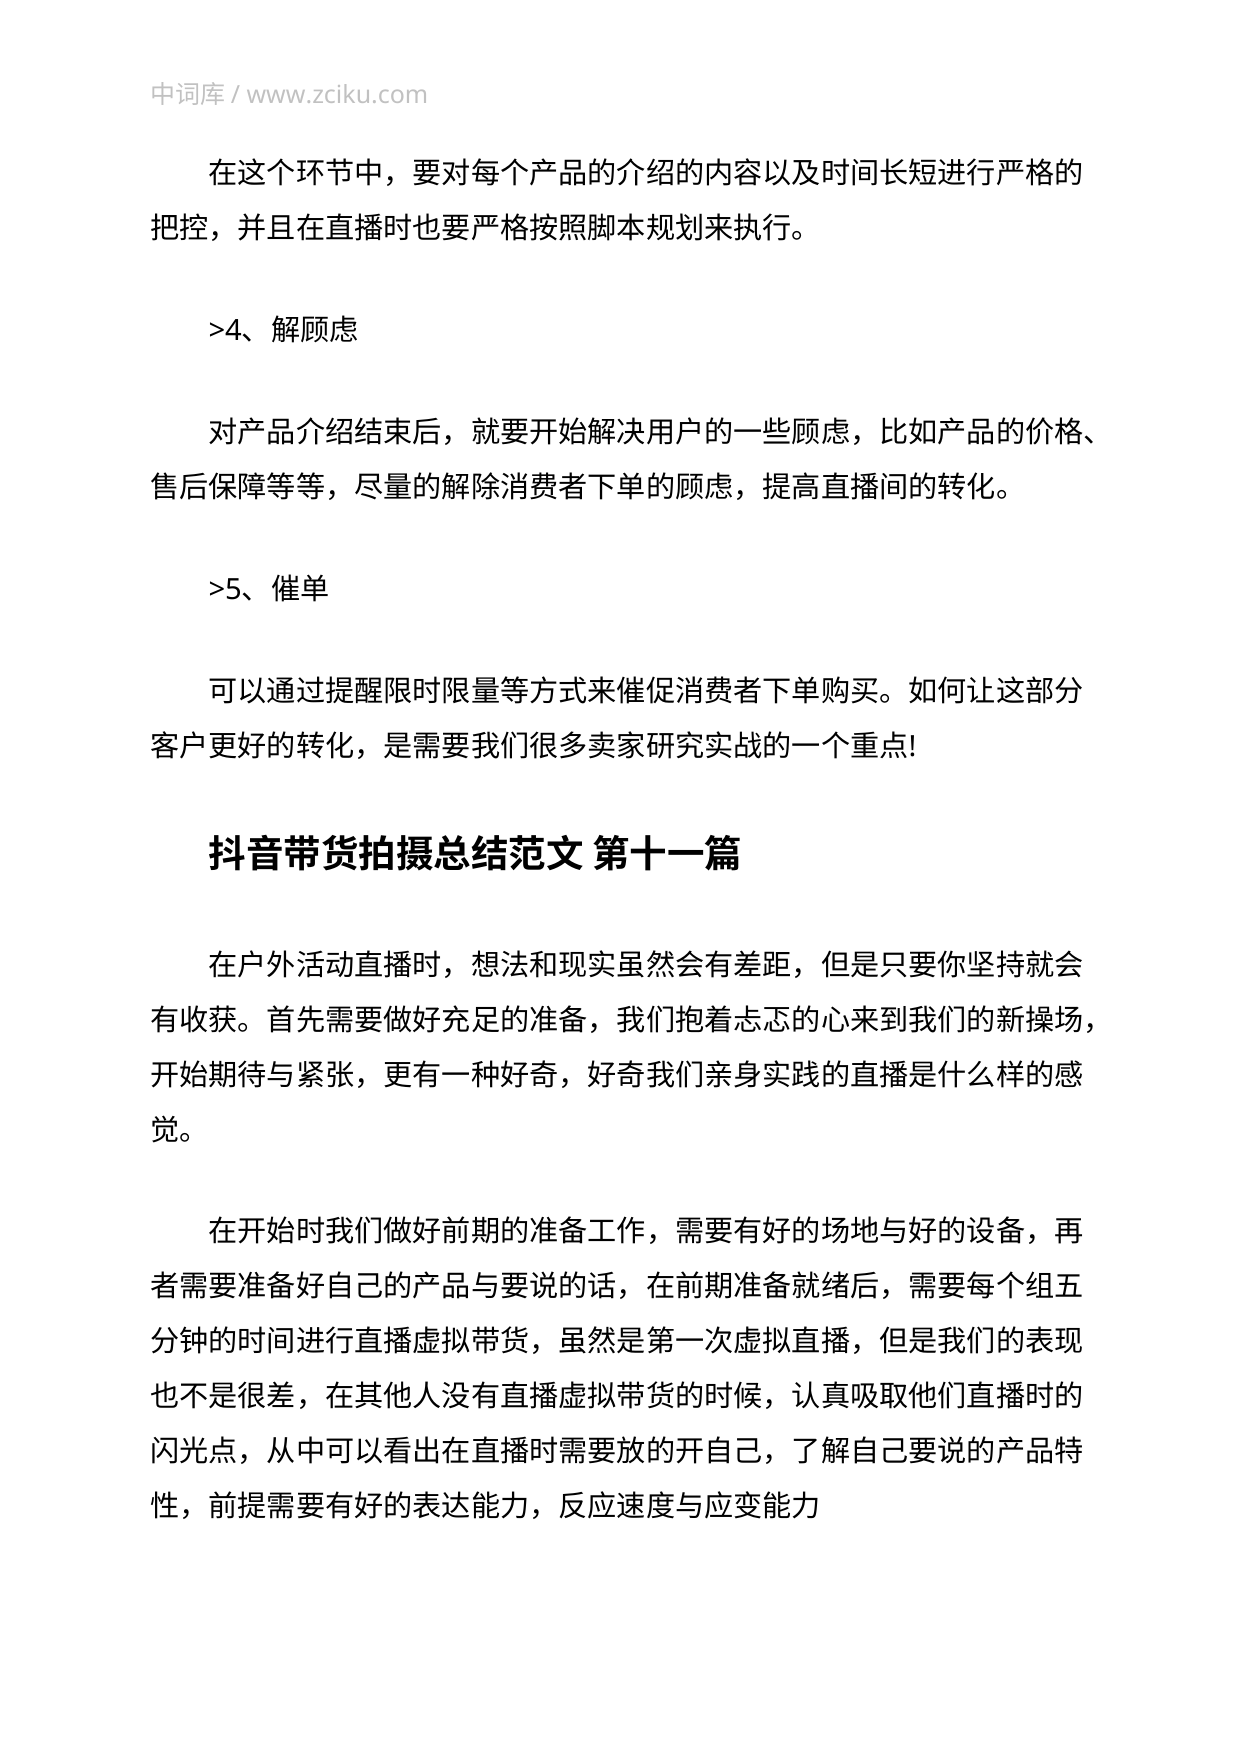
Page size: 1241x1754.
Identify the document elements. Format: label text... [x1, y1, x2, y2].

text >5、催单 [150, 565, 1090, 608]
text 在这个环节中，要对每个产品的介绍的内容以及时间长短进行严格的把控，并且在直播时也要严格按照脚本规划来执行。 [150, 150, 1090, 247]
text 在户外活动直播时，想法和现实虽然会有差距，但是只要你坚持就会有收获。首先需要做好充足的准备，我们抱着忐忑的心来到我们的新操场，开始期待与紧张，更有一种好奇，好奇我们亲身实践的直播是什么样的感觉。 [150, 942, 1090, 1148]
text 可以通过提醒限时限量等方式来催促消费者下单购买。如何让这部分客户更好的转化，是需要我们很多卖家研究实战的一个重点! [150, 667, 1090, 764]
text >4、解顾虑 [150, 307, 1090, 349]
text 在开始时我们做好前期的准备工作，需要有好的场地与好的设备，再者需要准备好自己的产品与要说的话，在前期准备就绪后，需要每个组五分钟的时间进行直播虚拟带货，虽然是第一次虚拟直播，但是我们的表现也不是很差，在其他人没有直播虚拟带货的时候，认真吸取他们直播时的闪光点，从中可以看出在直播时需要放的开自己，了解自己要说的产品特性，前提需要有好的表达能力，反应速度与应变能力 [150, 1208, 1090, 1525]
text 对产品介绍结束后，就要开始解决用户的一些顾虑，比如产品的价格、售后保障等等，尽量的解除消费者下单的顾虑，提高直播间的转化。 [150, 409, 1090, 506]
text 抖音带货拍摄总结范文 第十一篇 [150, 824, 1090, 878]
